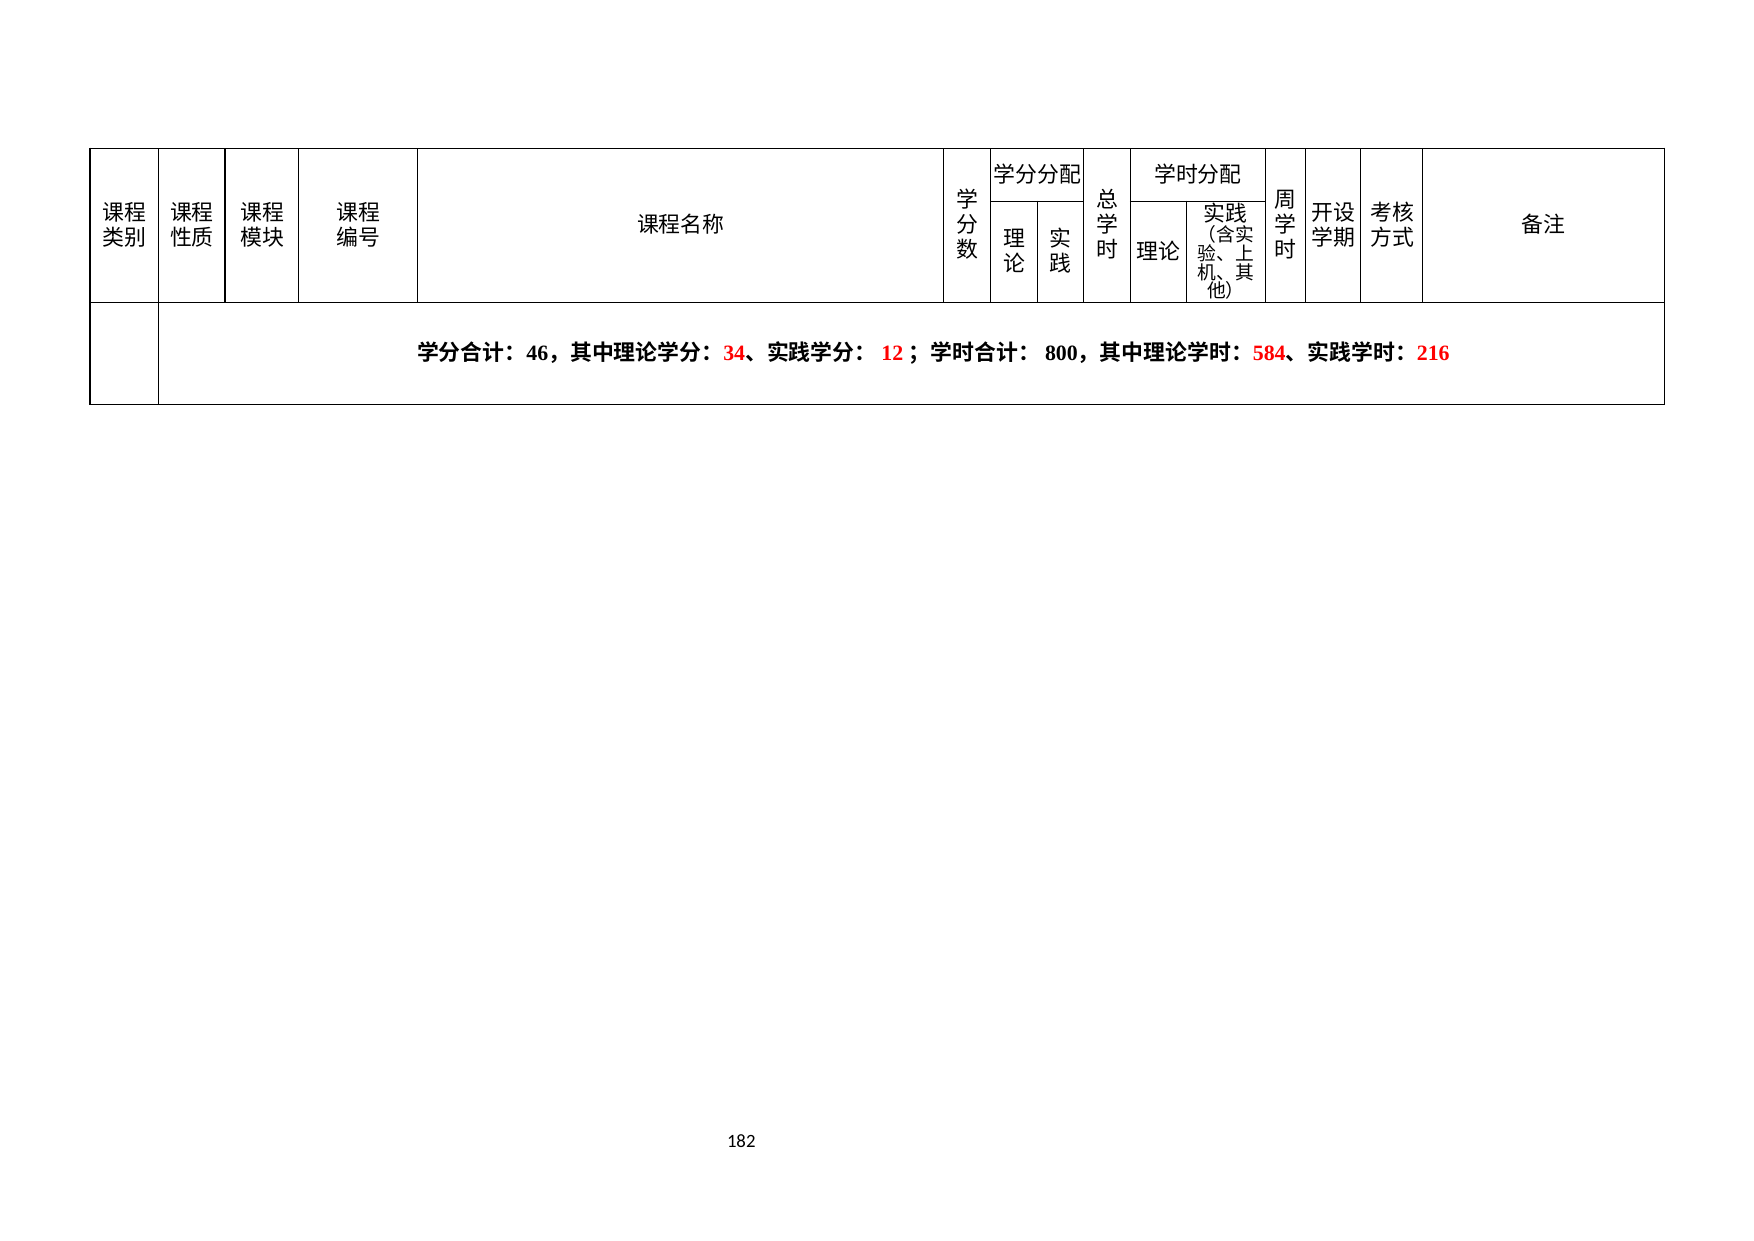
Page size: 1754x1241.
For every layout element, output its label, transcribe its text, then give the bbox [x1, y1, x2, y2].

table_header 学时分配 [1131, 149, 1265, 201]
table_cell 实践 [1038, 202, 1083, 302]
table_header 开设学期 [1306, 149, 1360, 302]
table_header 课程 模块 [226, 149, 298, 302]
table_cell 理论 [1131, 202, 1186, 302]
table_header 总 学 时 [1084, 149, 1130, 302]
table_header 备注 [1423, 149, 1664, 302]
table_cell 实践 （含实验、上机、其他） [1187, 202, 1265, 302]
table_header 课程 性质 [159, 149, 224, 302]
table_header 课程名称 [418, 149, 943, 302]
table_cell 学分合计：46，其中理论学分：34、实践学分： 12 ；学时合计： 800，其中理论学时：584、实践学时：216 [159, 303, 1664, 404]
table_header 考核方式 [1361, 149, 1422, 302]
table_header 学分数 [944, 149, 990, 302]
table_header 学分分配 [991, 149, 1083, 201]
table_header 周学时 [1266, 149, 1305, 302]
table_header 课程 编号 [299, 149, 417, 302]
table_header 课程 类别 [91, 149, 158, 302]
table_cell 理论 [991, 202, 1037, 302]
